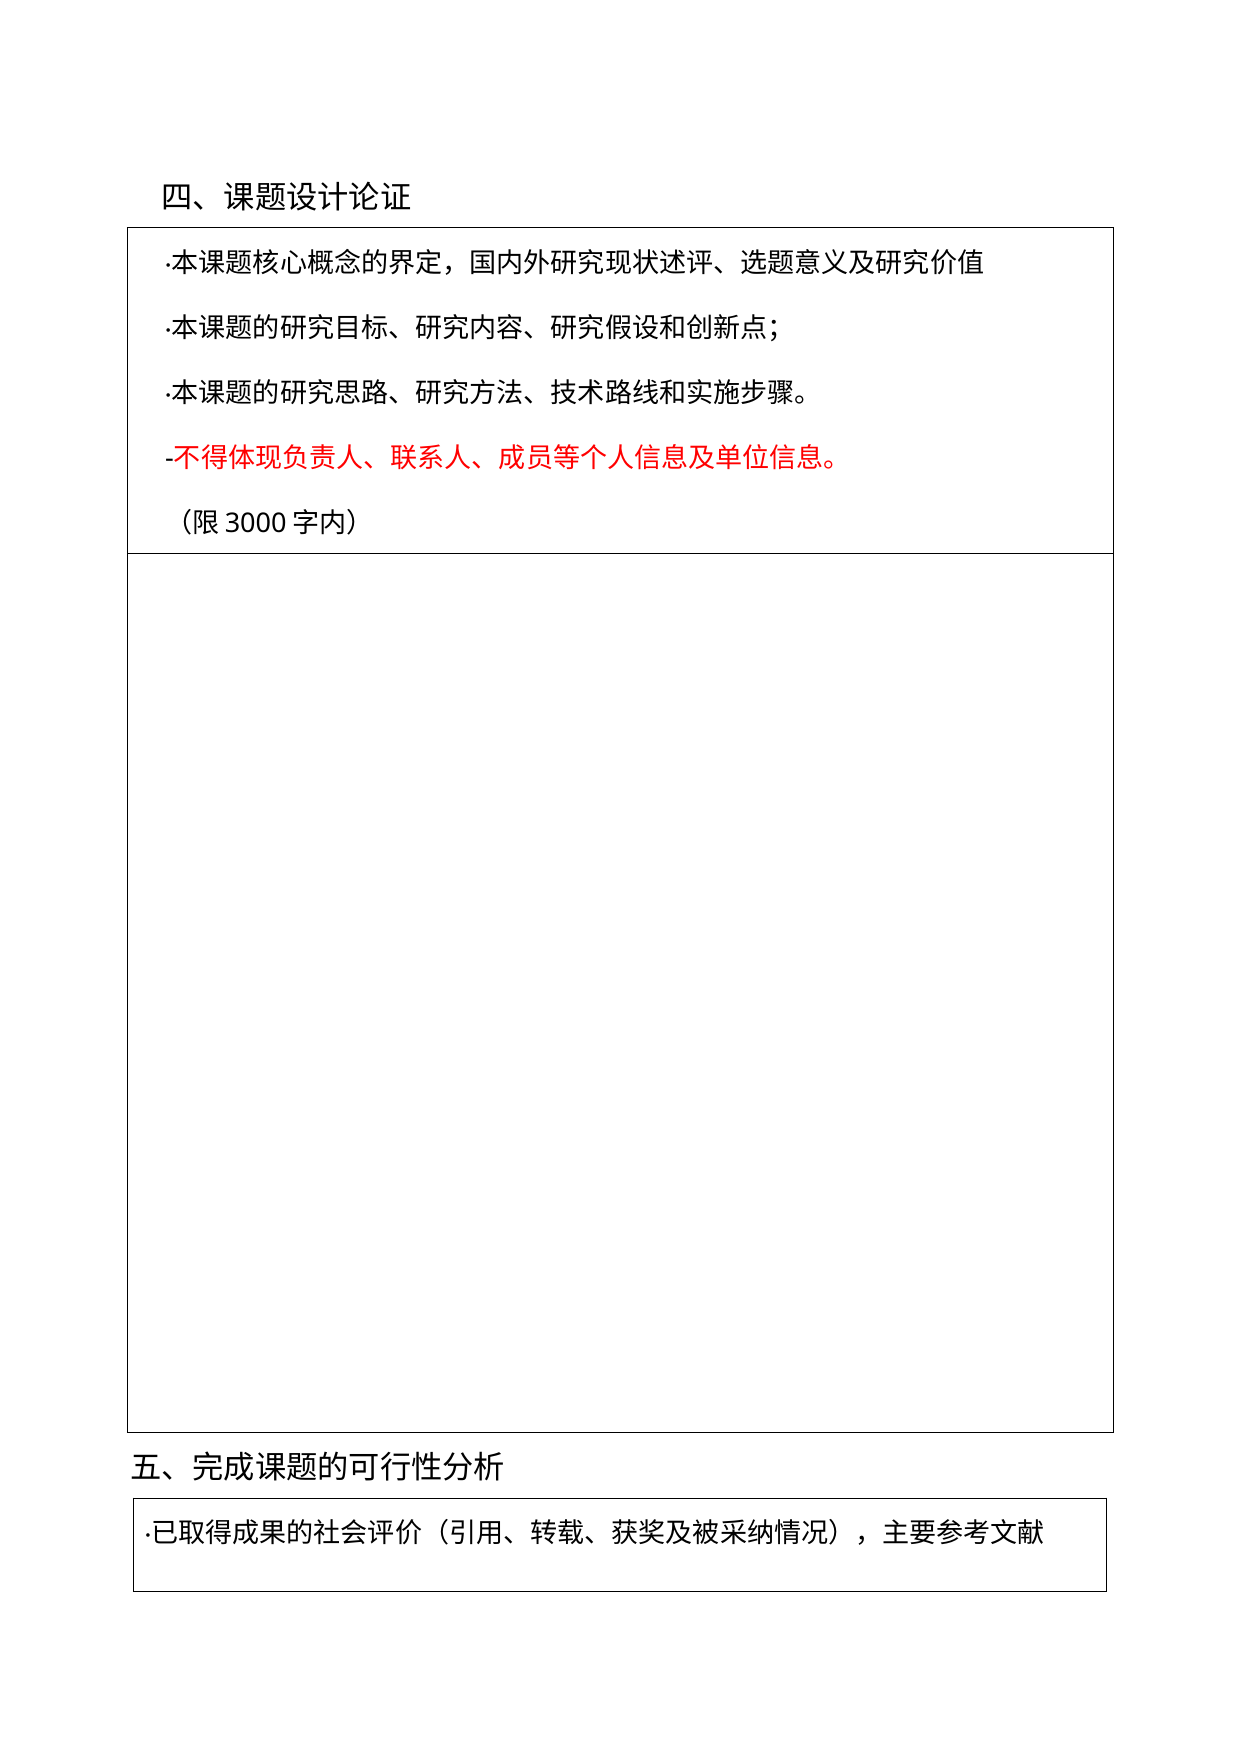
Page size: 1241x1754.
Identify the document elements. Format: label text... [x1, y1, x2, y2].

text 四、课题设计论证 [130, 162, 1029, 227]
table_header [134, 1499, 1106, 1591]
table_cell [128, 554, 1113, 1432]
text 五、完成课题的可行性分析 [130, 1433, 1110, 1498]
table_header ·本课题核心概念的界定，国内外研究现状述评、选题意义及研究价值 ·本课题的研究目标、研究内容、研究假设和创新点； ·本课题的研究思路、研究方法、技术路线和实施步骤。 -不得体现负责人、联系人、成员等个人信息及单位信息。 （限3000字内） [128, 228, 1113, 553]
